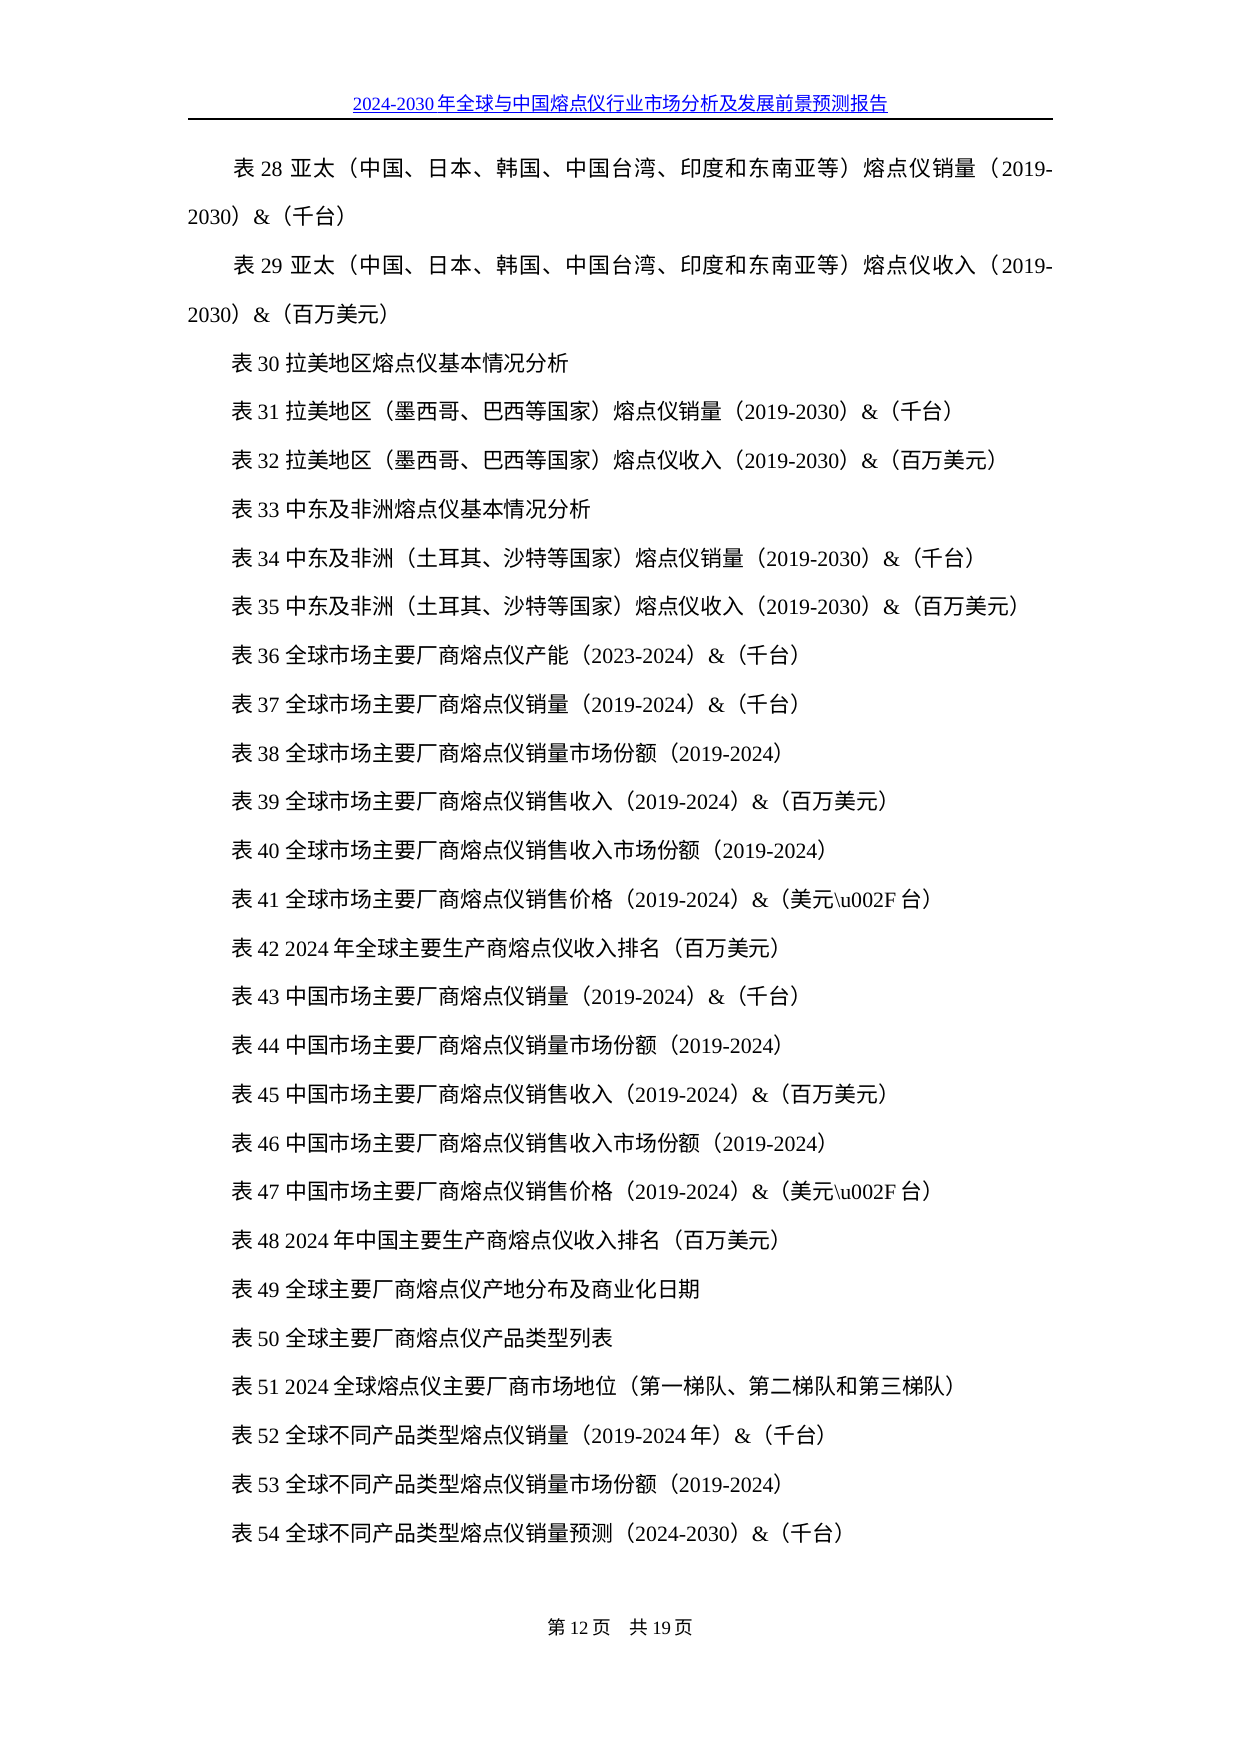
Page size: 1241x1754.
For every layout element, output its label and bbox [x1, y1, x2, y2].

text [187, 150, 1053, 1548]
